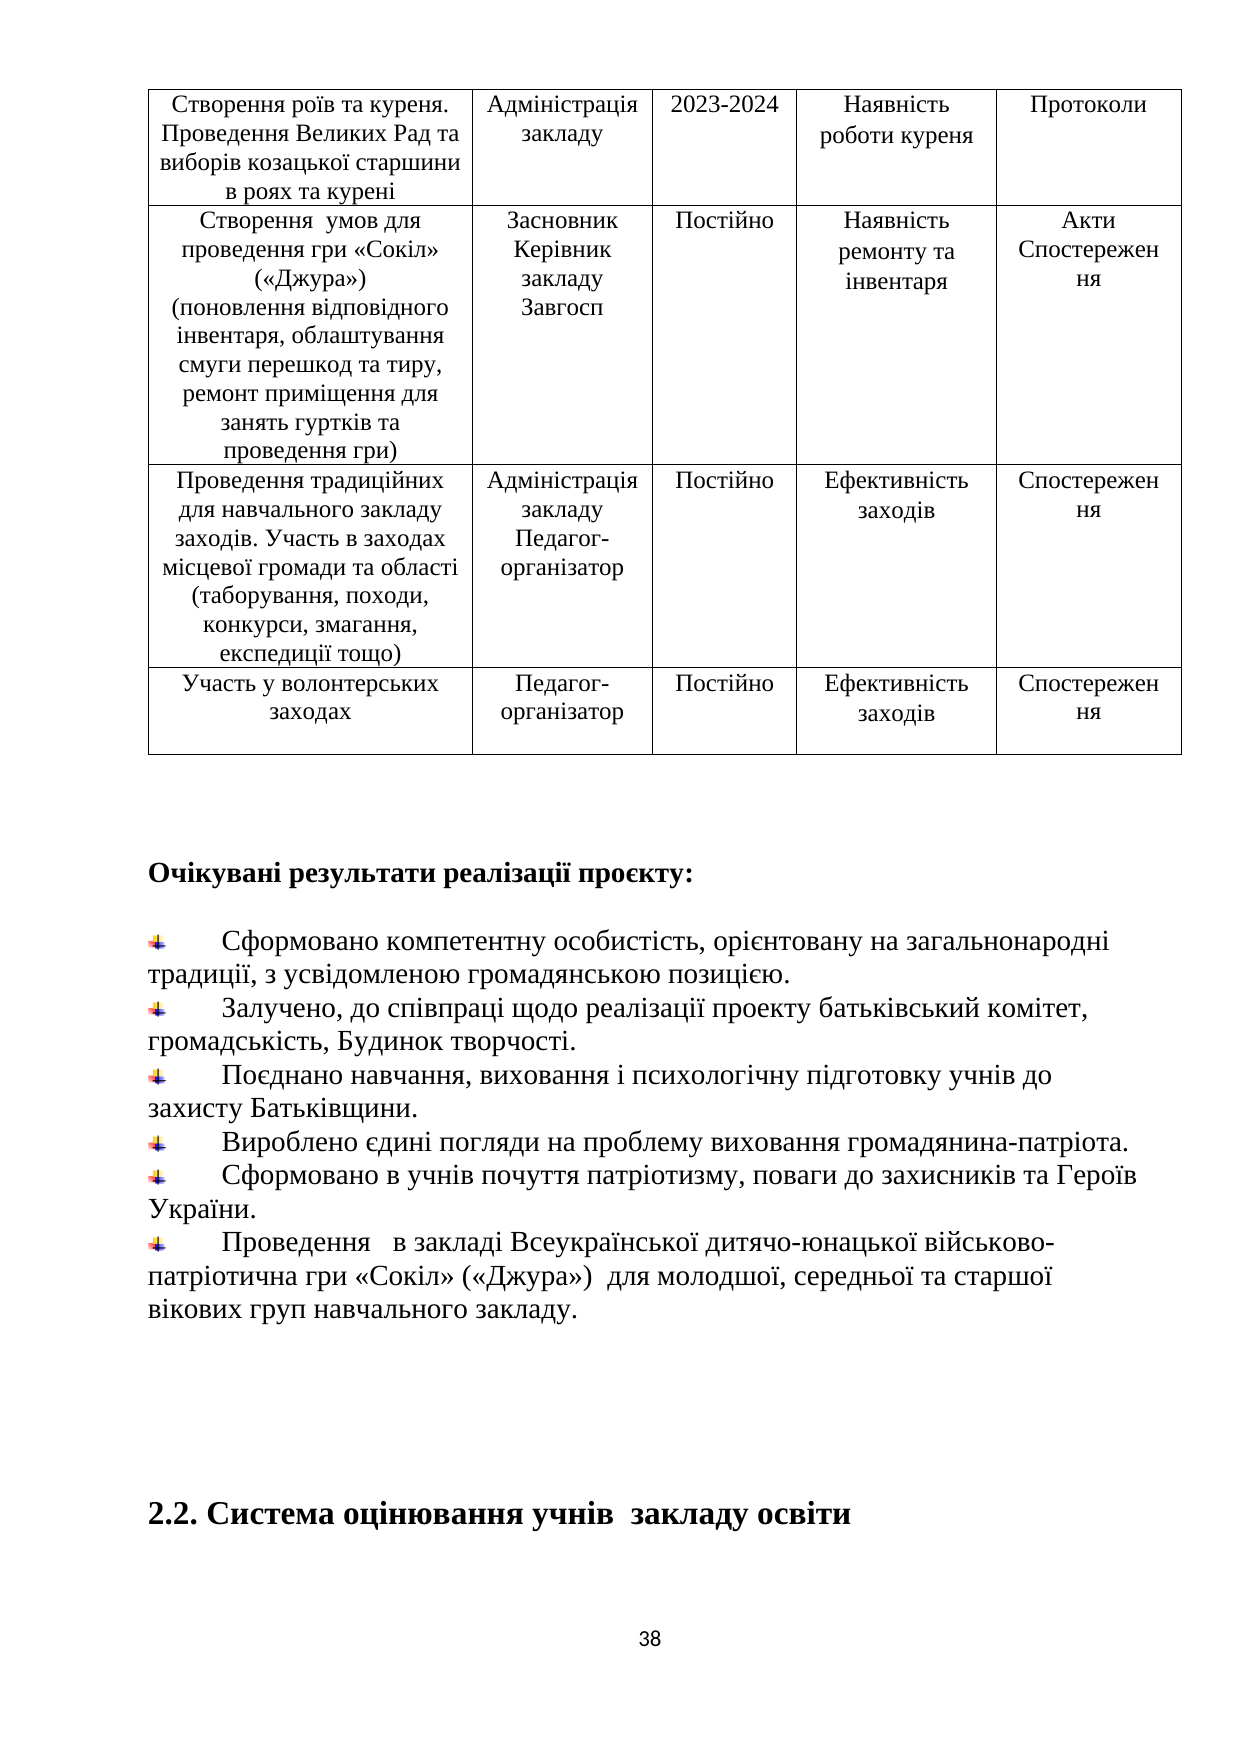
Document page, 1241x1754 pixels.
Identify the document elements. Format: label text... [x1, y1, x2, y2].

table_cell Ефективність заходів [797, 465, 996, 667]
picture [148, 1235, 166, 1252]
table_cell Проведення традиційних для навчального закладу заходів. Участь в заходах місцевої громади та області (таборування, походи, конкурси, змагання, експедиції тощо) [149, 465, 472, 667]
table_cell Постійно [653, 668, 796, 754]
table_cell Адміністрація закладу Педагог- організатор [473, 465, 652, 667]
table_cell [473, 90, 652, 204]
table_cell Засновник Керівник закладу Завгосп [473, 206, 652, 464]
table_cell Спостереження [997, 465, 1181, 667]
picture [148, 1168, 166, 1185]
list Проведення в закладі Всеукраїнської дитячо-юнацької військово-патріотична гри «Сокіл» («Джура») для молодшої, середньої та старшої вікових груп навчального закладу. [148, 1224, 1152, 1325]
table_cell Постійно [653, 465, 796, 667]
list Поєднано навчання, виховання і психологічну підготовку учнів до захисту Батьківщини. [148, 1057, 1152, 1124]
table_cell Спостереження [997, 668, 1181, 754]
picture [148, 1000, 166, 1017]
table_cell Педагог- організатор [473, 668, 652, 754]
text 2.2. Система оцінювання учнів закладу освіти [148, 1493, 1152, 1531]
table_cell Участь у волонтерських заходах [149, 668, 472, 754]
table_cell Створення роїв та куреня. Проведення Великих Рад та виборів козацької старшини в роях та курені [149, 90, 472, 204]
table_cell Наявність ремонту та інвентаря [797, 206, 996, 464]
list Сформовано в учнів почуття патріотизму, поваги до захисників та Героїв України. [148, 1157, 1152, 1224]
table_cell Постійно [653, 206, 796, 464]
list Залучено, до співпраці щодо реалізації проекту батьківський комітет, громадськість, Будинок творчості. [148, 990, 1152, 1057]
table_cell Акти Спостереження [997, 206, 1181, 464]
picture [148, 933, 166, 950]
text Очікувані результати реалізації проєкту: [148, 856, 1152, 889]
list Сформовано компетентну особистість, орієнтовану на загальнонародні традиції, з усвідомленою громадянською позицією. [148, 923, 1152, 990]
picture [148, 1067, 166, 1085]
table_cell Наявність роботи куреня [797, 90, 996, 204]
list Вироблено єдині погляди на проблему виховання громадянина-патріота. [148, 1124, 1152, 1157]
table_cell 2023-2024 [653, 90, 796, 204]
table_cell Створення умов для проведення гри «Сокіл» («Джура») (поновлення відповідного інвентаря, облаштування смуги перешкод та тиру, ремонт приміщення для занять гуртків та проведення гри) [149, 206, 472, 464]
table_cell Протоколи [997, 90, 1181, 204]
picture [148, 1134, 166, 1152]
table_cell Ефективність заходів [797, 668, 996, 754]
